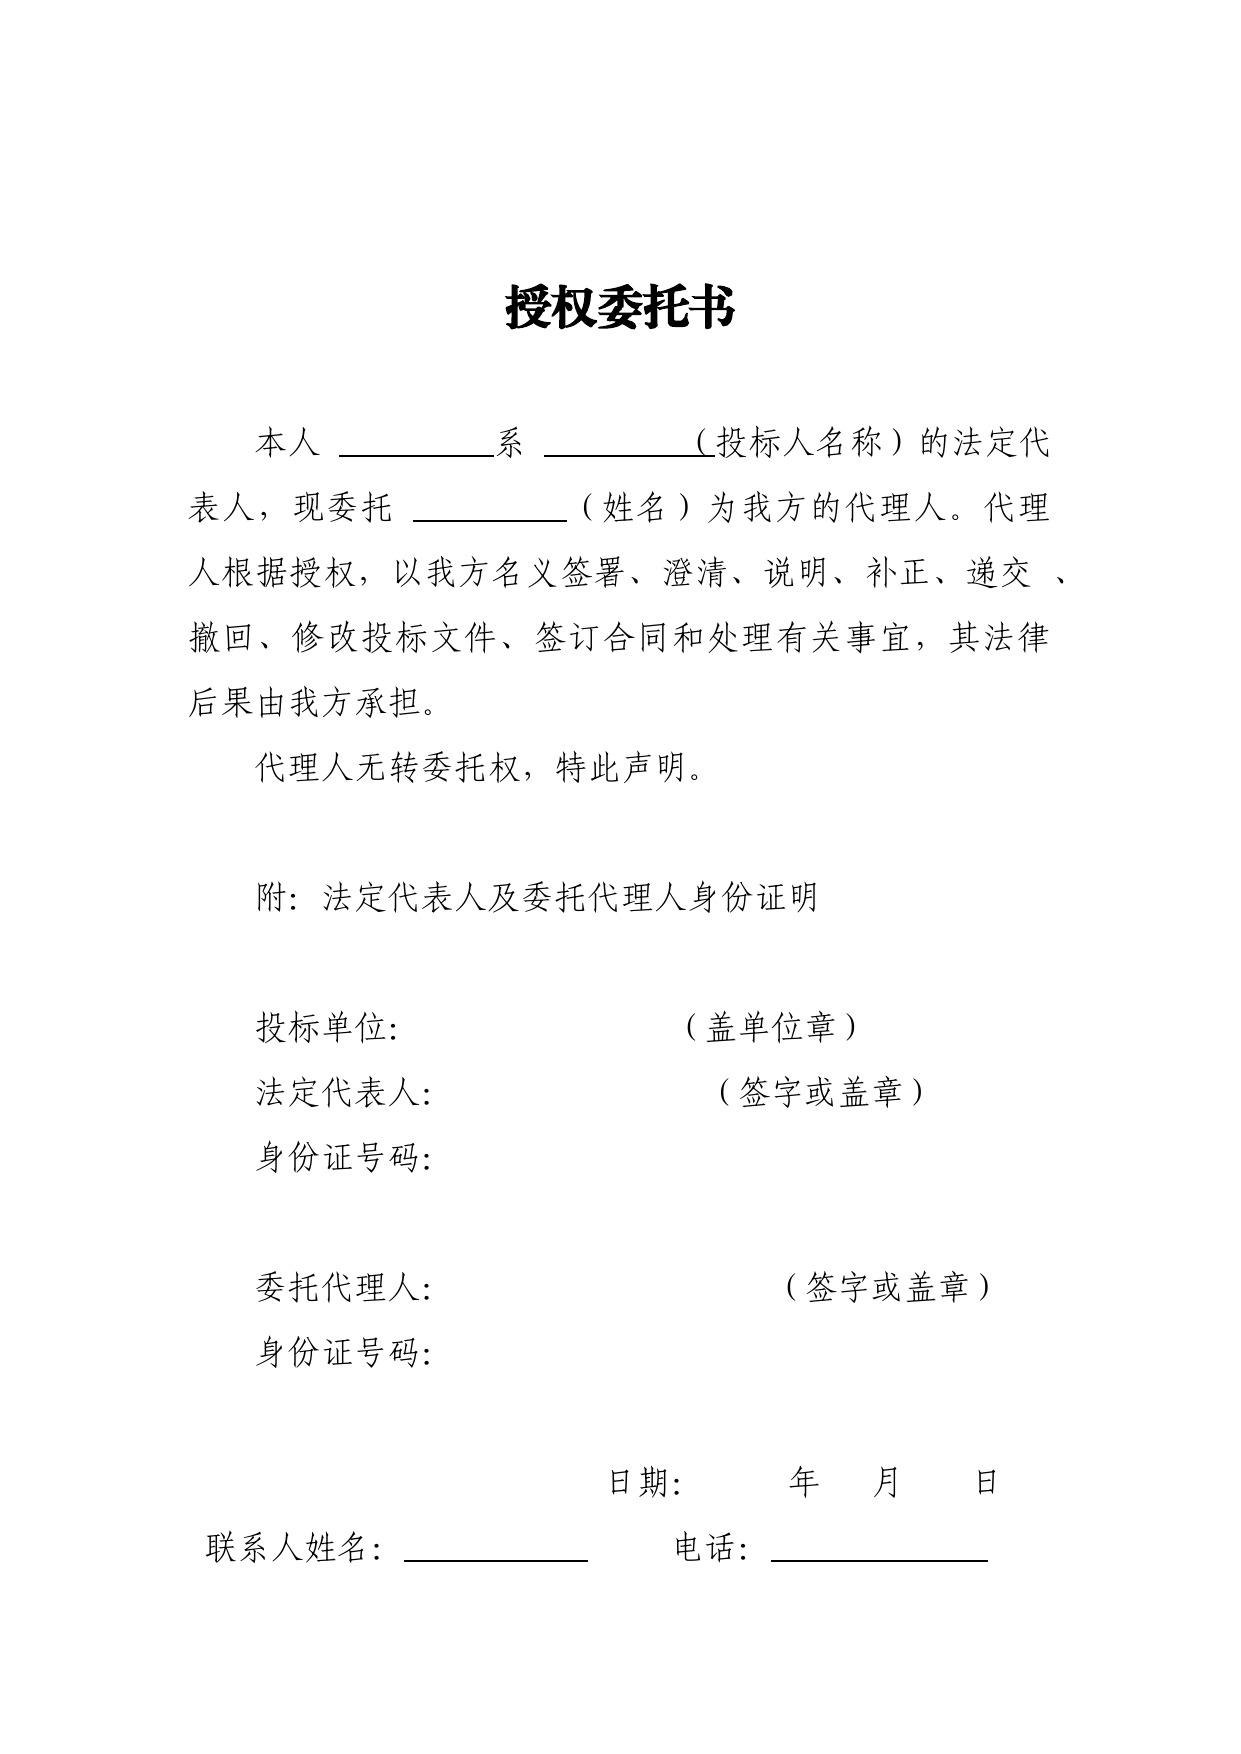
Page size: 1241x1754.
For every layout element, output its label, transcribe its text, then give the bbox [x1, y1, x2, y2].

text 身份证号码： [187, 1317, 1053, 1382]
text 代理人无转委托权，特此声明。 [187, 732, 1053, 797]
text 授权委托书 [187, 277, 1053, 342]
text 本人 系 （投标人名称）的法定代表人，现委托 （姓名）为我方的代理人。代理人根据授权，以我方名义签署、澄清、说明、补正、递交 、撤回、修改投标文件、签订合同和处理有关事宜，其法律后果由我方承担。 [187, 407, 1053, 732]
text 委托代理人： （签字或盖章） [187, 1252, 1053, 1317]
text 附：法定代表人及委托代理人身份证明 [187, 862, 1053, 927]
text 日期： 年 月 日 [187, 1447, 1053, 1512]
text 投标单位： （盖单位章） [187, 992, 1053, 1057]
text 联系人姓名： 电话： [187, 1512, 1053, 1577]
text 身份证号码： [187, 1122, 1053, 1187]
text 法定代表人： （签字或盖章） [187, 1057, 1053, 1122]
